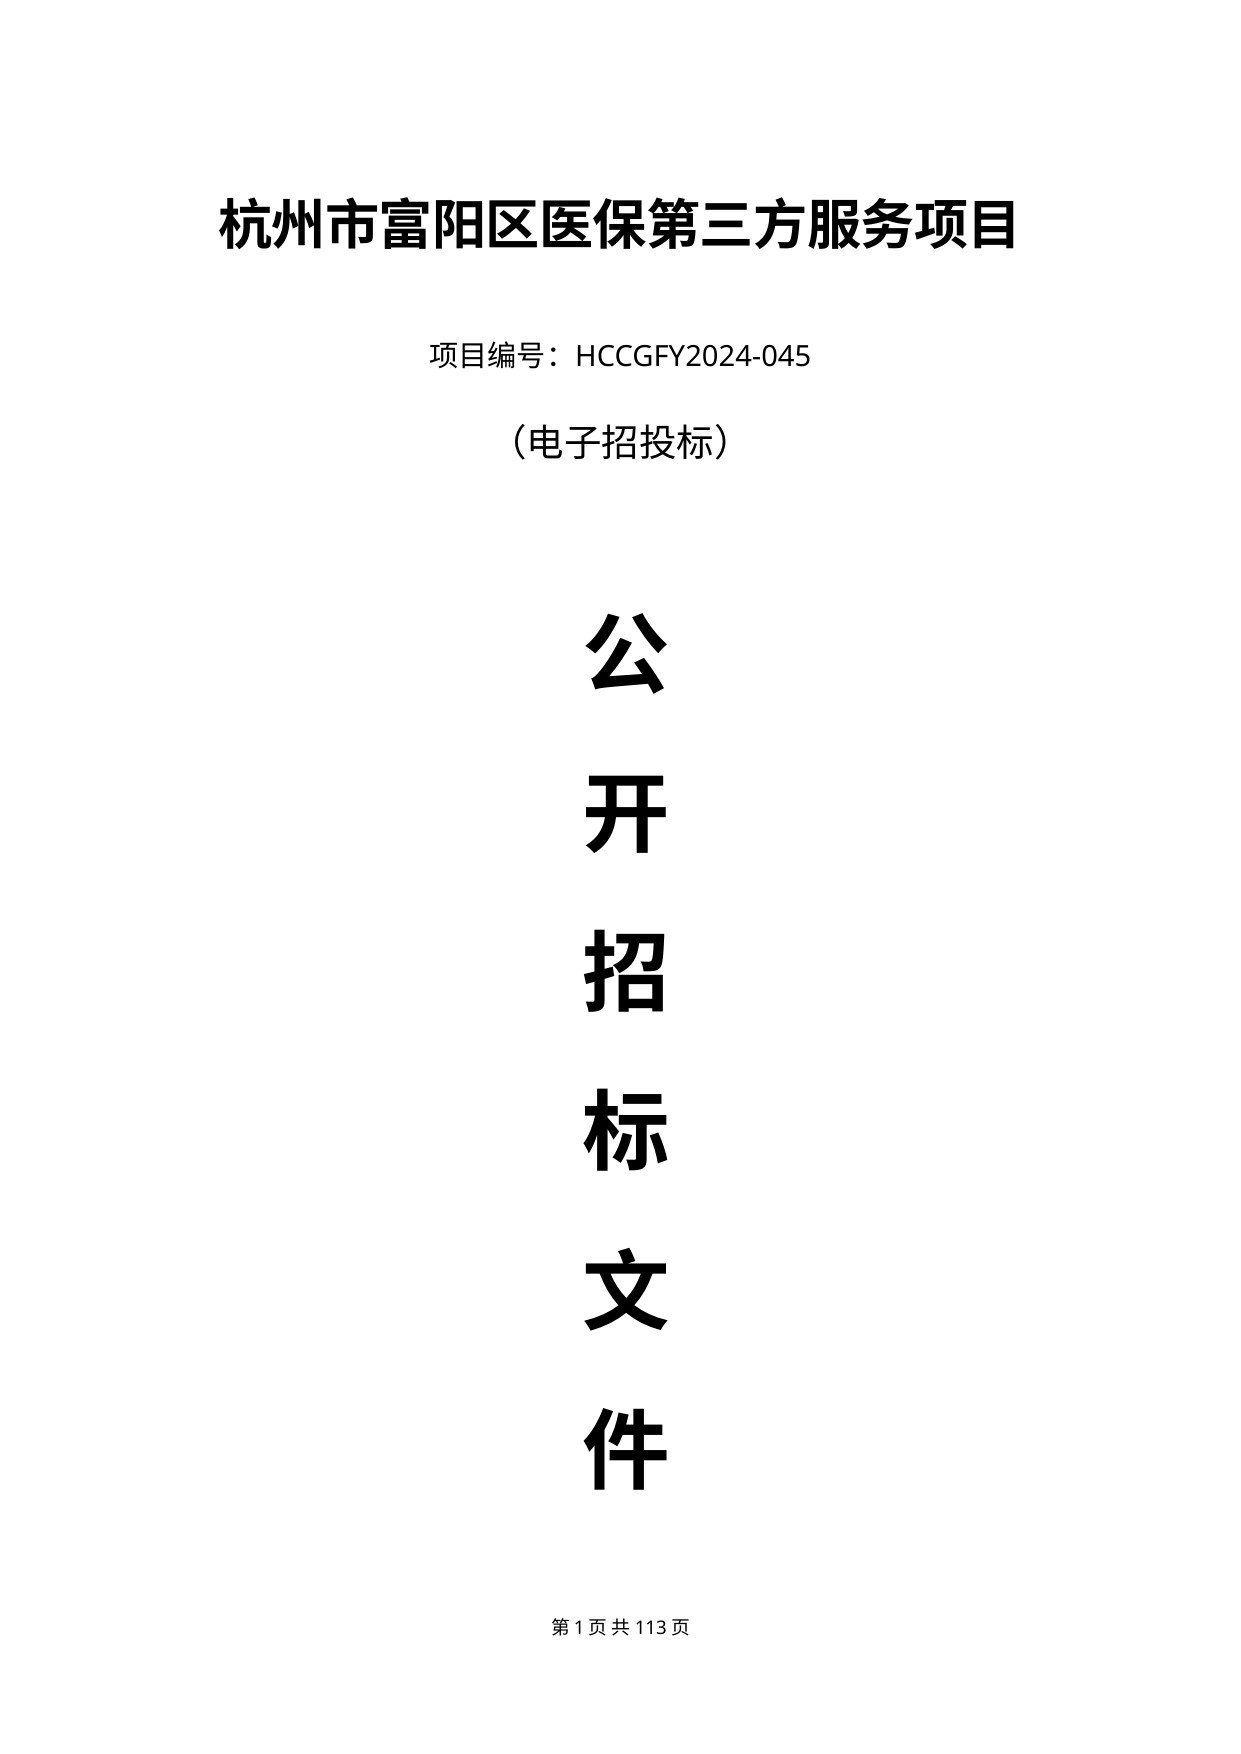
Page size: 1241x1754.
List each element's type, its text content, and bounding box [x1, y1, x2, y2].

text 件 [118, 1379, 1133, 1509]
text 项目编号：HCCGFY2024-045 [118, 321, 1122, 386]
text 公 [118, 583, 1133, 713]
text 开 [118, 742, 1133, 872]
text 招 [118, 902, 1133, 1032]
text （电子招投标） [118, 408, 1122, 473]
text 杭州市富阳区医保第三方服务项目 [118, 172, 1122, 270]
text 文 [118, 1220, 1133, 1350]
text 标 [118, 1061, 1133, 1191]
